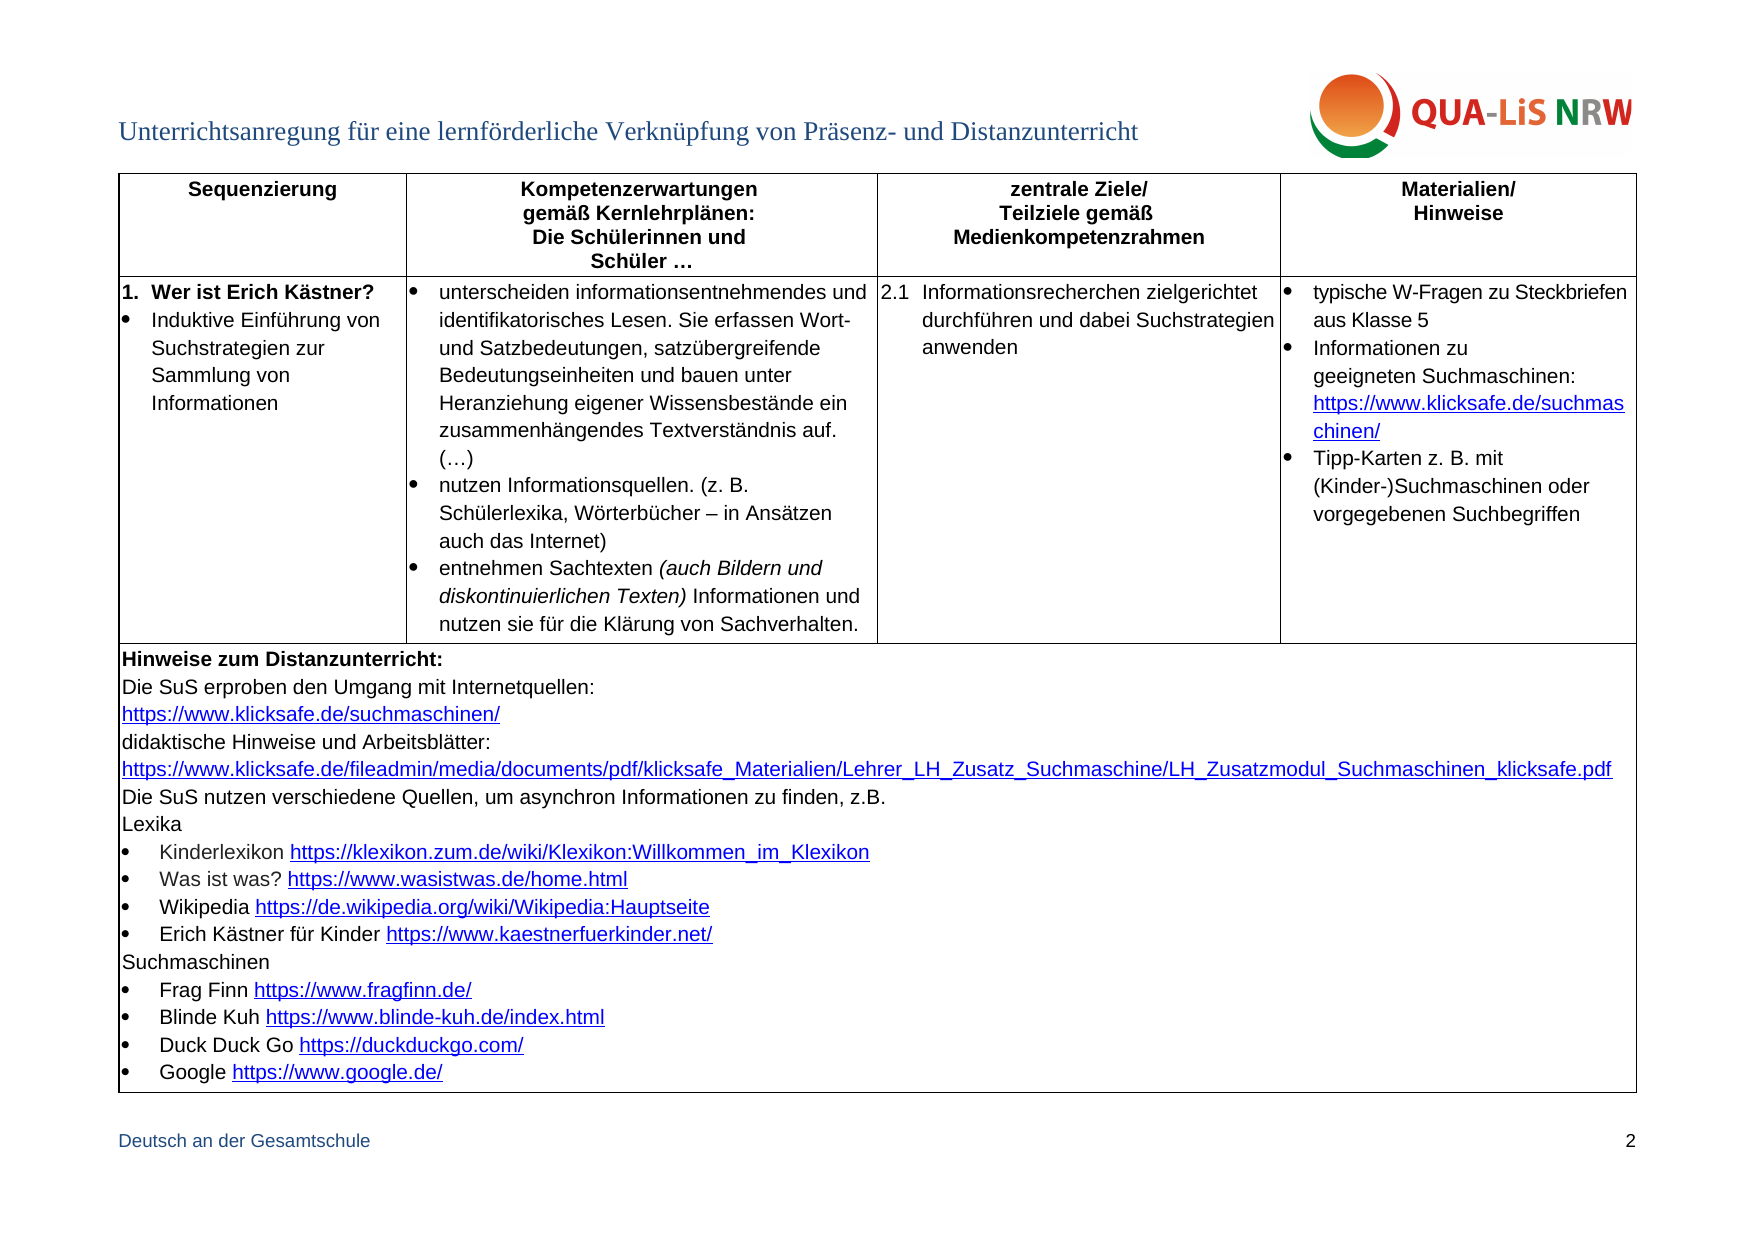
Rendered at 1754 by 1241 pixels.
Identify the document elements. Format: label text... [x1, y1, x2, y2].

table_header zentrale Ziele/ Teilziele gemäß Medienkompetenzrahmen [878, 174, 1280, 276]
table_cell unterscheiden informationsentnehmendes und identifikatorisches Lesen. Sie erfassen Wort- und Satzbedeutungen, satzübergreifende Bedeutungseinheiten und bauen unter Heranziehung eigener Wissensbestände ein zusammenhängendes Textverständnis auf. (…) nutzen Informationsquellen. (z. B. Schülerlexika, Wörterbücher – in Ansätzen auch das Internet) entnehmen Sachtexten (auch Bildern und diskontinuierlichen Texten) Informationen und nutzen sie für die Klärung von Sachverhalten. [407, 277, 877, 642]
picture [1309, 72, 1631, 158]
table_cell 2.1 Informationsrecherchen zielgerichtet durchführen und dabei Suchstrategien anwenden [878, 277, 1280, 642]
table_cell typische W-Fragen zu Steckbriefen aus Klasse 5 Informationen zu geeigneten Suchmaschinen: https://www.klicksafe.de/suchmaschinen/ Tipp-Karten z. B. mit (Kinder-)Suchmaschinen oder vorgegebenen Suchbegriffen [1281, 277, 1636, 642]
table_header Sequenzierung [120, 174, 406, 276]
table_cell 1. Wer ist Erich Kästner? Induktive Einführung von Suchstrategien zur Sammlung von Informationen [120, 277, 406, 642]
table_cell Hinweise zum Distanzunterricht: Die SuS erproben den Umgang mit Internetquellen: https://www.klicksafe.de/suchmaschinen/ didaktische Hinweise und Arbeitsblätter: https://www.klicksafe.de/fileadmin/media/documents/pdf/klicksafe_Materialien/Lehrer_LH_Zusatz_Suchmaschine/LH_Zusatzmodul_Suchmaschinen_klicksafe.pdf Die SuS nutzen verschiedene Quellen, um asynchron Informationen zu finden, z.B. Lexika Kinderlexikon https://klexikon.zum.de/wiki/Klexikon:Willkommen_im_Klexikon Was ist was? https://www.wasistwas.de/home.html Wikipedia https://de.wikipedia.org/wiki/Wikipedia:Hauptseite Erich Kästner für Kinder https://www.kaestnerfuerkinder.net/ Suchmaschinen Frag Finn https://www.fragfinn.de/ Blinde Kuh https://www.blinde-kuh.de/index.html Duck Duck Go https://duckduckgo.com/ Google https://www.google.de/ [120, 644, 1636, 1091]
table_header Materialien/ Hinweise [1281, 174, 1636, 276]
table_header Kompetenzerwartungen gemäß Kernlehrplänen: Die Schülerinnen und Schüler … [407, 174, 877, 276]
